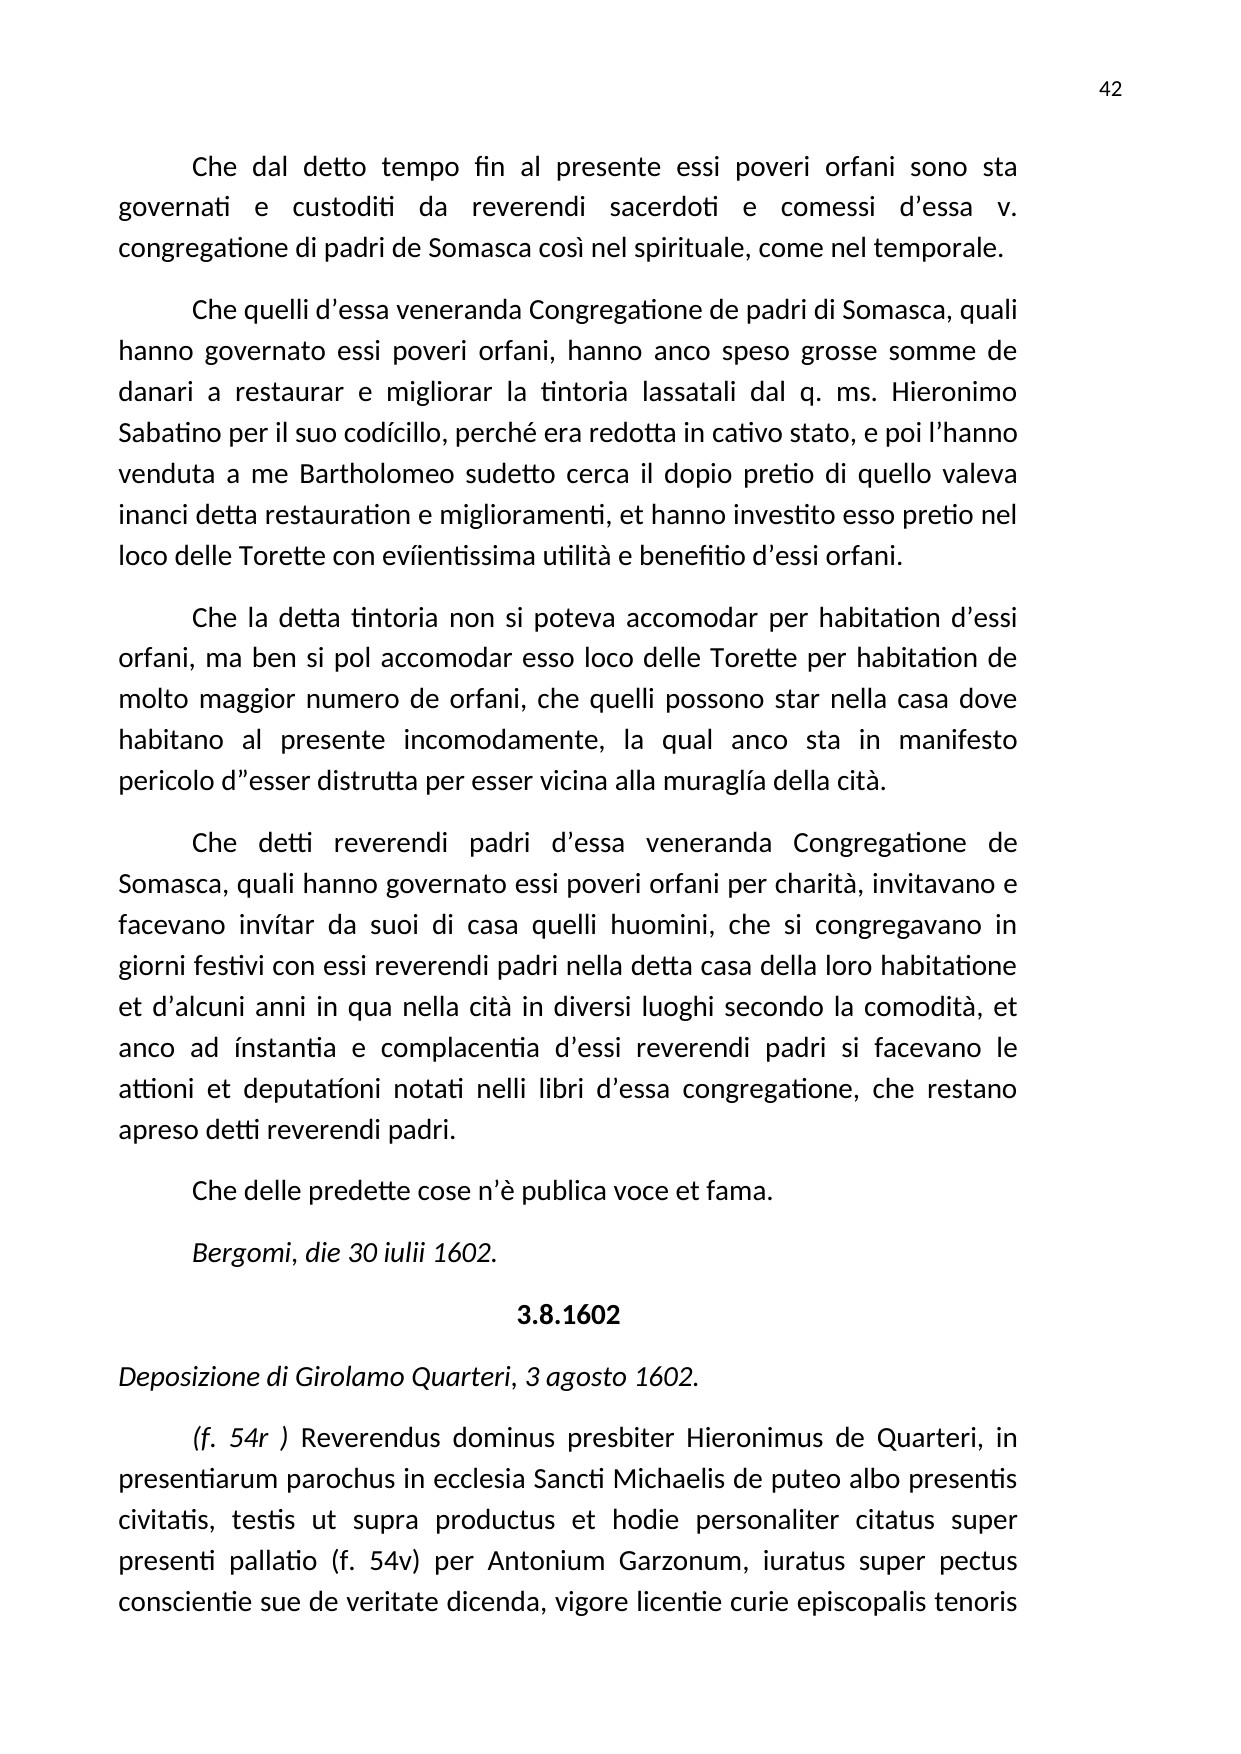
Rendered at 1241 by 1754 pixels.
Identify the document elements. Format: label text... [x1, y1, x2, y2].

text Che quelli d’essa veneranda Congregatione de padri di Somasca, quali hanno governato essi poveri orfani, hanno anco speso grosse somme de danari a restaurar e migliorar la tintoria lassatali dal q. ms. Hieronimo Sabatino per il suo codícillo, perché era redotta in cativo stato, e poi l’hanno venduta a me Bartholomeo sudetto cerca il dopio pretio di quello valeva inanci detta restauration e miglioramenti, et hanno investito esso pretio nel loco delle Torette con evíientissima utilità e benefitio d’essi orfani. [118, 291, 1019, 572]
text Che delle predette cose n’è publica voce et fama. [118, 1172, 1019, 1208]
text Che dal detto tempo fin al presente essi poveri orfani sono sta governati e custoditi da reverendi sacerdoti e comessi d’essa v. congregatione di padri de Somasca così nel spirituale, come nel temporale. [118, 148, 1019, 265]
text Che detti reverendi padri d’essa veneranda Congregatione de Somasca, quali hanno governato essi poveri orfani per charità, invitavano e facevano invítar da suoi di casa quelli huomini, che si congregavano in giorni festivi con essi reverendi padri nella detta casa della loro habitatione et d’alcuni anni in qua nella cità in diversi luoghi secondo la comodità, et anco ad ínstantia e complacentia d’essi reverendi padri si facevano le attioni et deputatíoni notati nelli libri d’essa congregatione, che restano apreso detti reverendi padri. [118, 824, 1019, 1146]
text Che la detta tintoria non si poteva accomodar per habitation d’essi orfani, ma ben si pol accomodar esso loco delle Torette per habitation de molto maggior numero de orfani, che quelli possono star nella casa dove habitano al presente incomodamente, la qual anco sta in manifesto pericolo d”esser distrutta per esser vicina alla muraglía della cità. [118, 599, 1019, 798]
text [118, 1419, 1019, 1619]
text Bergomi, die 30 iulii 1602. [118, 1234, 1019, 1270]
text Deposizione di Girolamo Quarteri, 3 agosto 1602. [118, 1358, 1019, 1393]
text 3.8.1602 [118, 1296, 1019, 1332]
